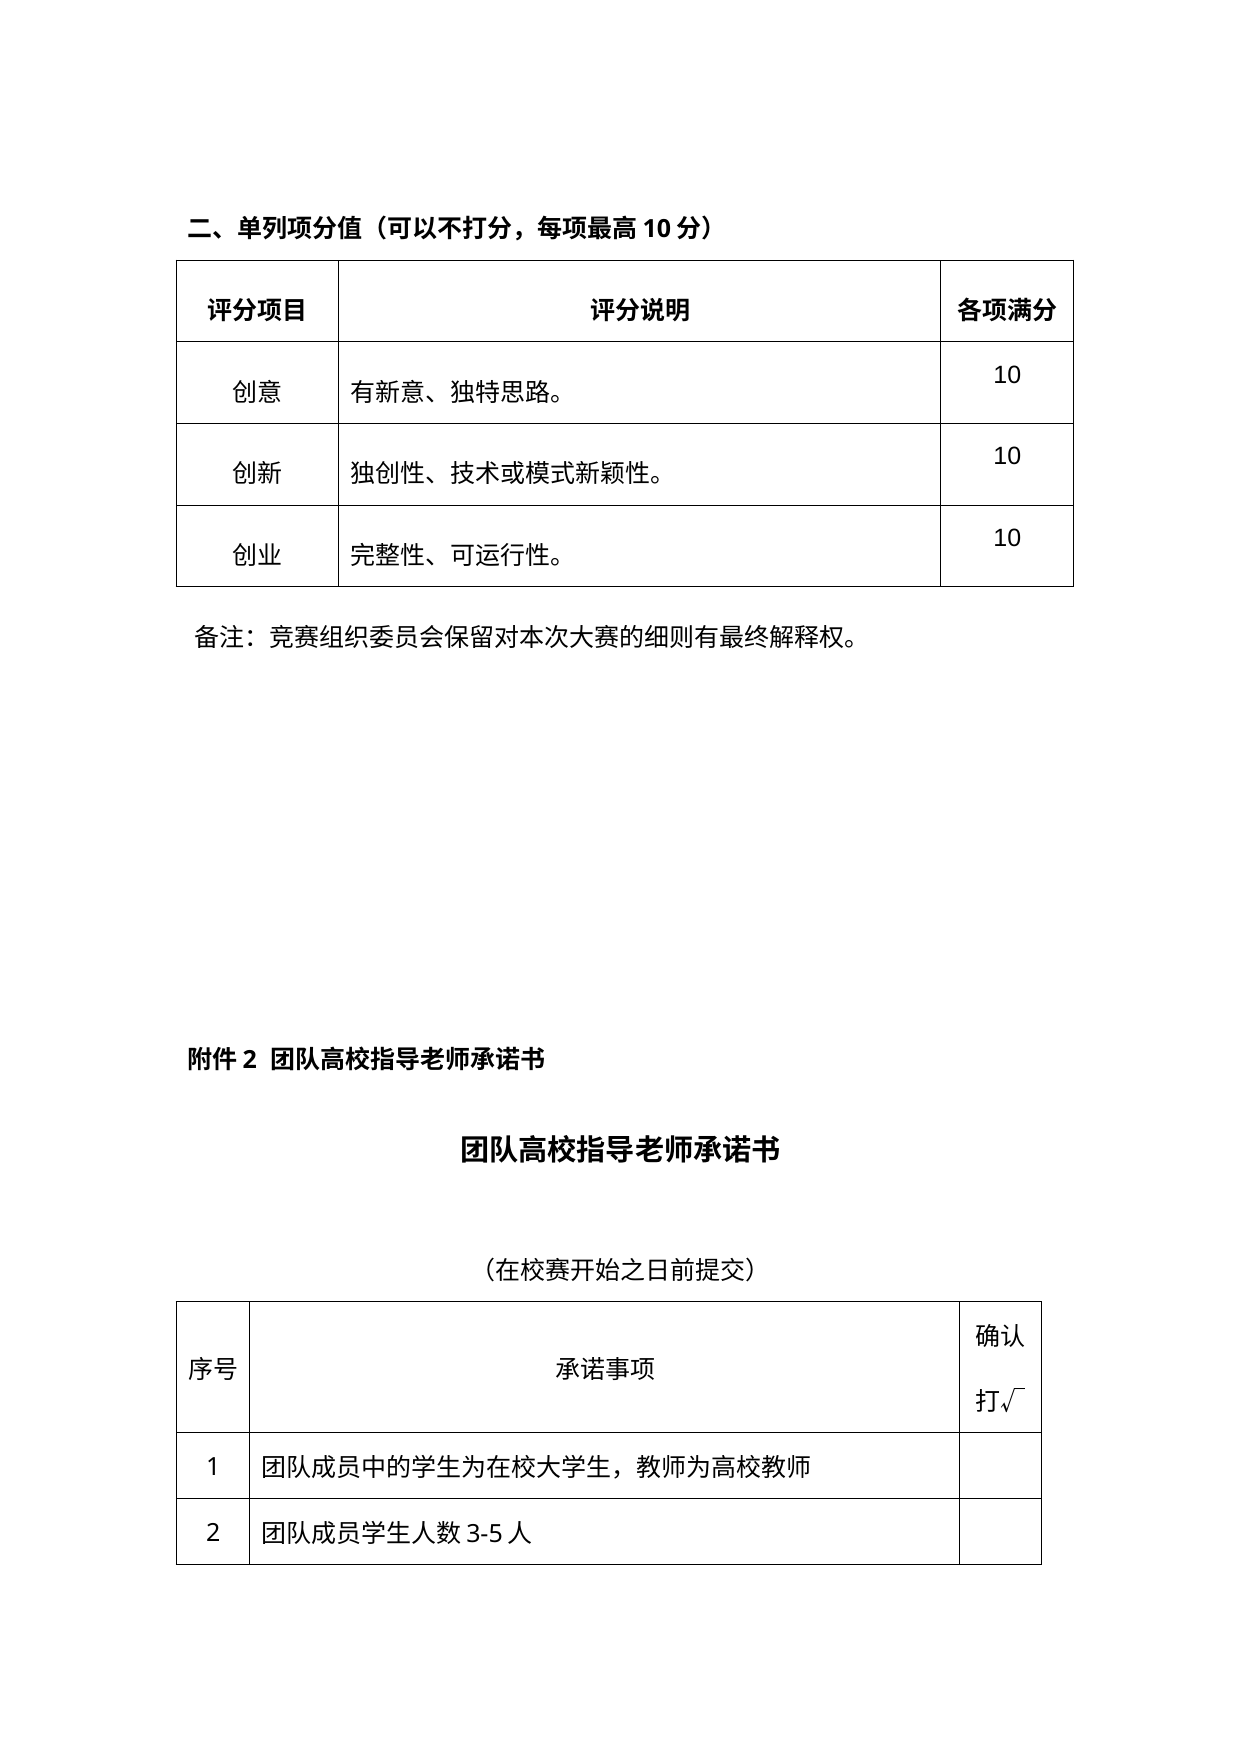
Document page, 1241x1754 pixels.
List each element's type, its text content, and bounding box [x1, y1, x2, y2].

subtitle 团队高校指导老师承诺书 [187, 1115, 1053, 1180]
table_cell 团队成员中的学生为在校大学生，教师为高校教师 [250, 1433, 959, 1498]
text （在校赛开始之日前提交） [187, 1236, 1053, 1301]
table_header 序号 [177, 1302, 249, 1432]
table_header 评分项目 [177, 261, 338, 341]
table_cell 10 [941, 424, 1073, 504]
table_cell 2 [177, 1499, 249, 1564]
table_cell 10 [941, 342, 1073, 423]
table_cell 独创性、技术或模式新颖性。 [339, 424, 940, 504]
table_header 确认打√ [960, 1302, 1041, 1432]
text 备注：竞赛组织委员会保留对本次大赛的细则有最终解释权。 [187, 603, 1053, 668]
table_cell 有新意、独特思路。 [339, 342, 940, 423]
table_header 评分说明 [339, 261, 940, 341]
table_cell 10 [941, 506, 1073, 586]
table_cell 创业 [177, 506, 338, 586]
table_cell [960, 1433, 1041, 1498]
text 附件2 团队高校指导老师承诺书 [187, 1025, 1053, 1090]
table_header 承诺事项 [250, 1302, 959, 1432]
table_cell 1 [177, 1433, 249, 1498]
table_cell 创意 [177, 342, 338, 423]
table_cell [960, 1499, 1041, 1564]
table_cell 完整性、可运行性。 [339, 506, 940, 586]
text 二、单列项分值（可以不打分，每项最高10分） [187, 194, 1053, 259]
table_cell 团队成员学生人数3-5人 [250, 1499, 959, 1564]
table_cell 创新 [177, 424, 338, 504]
table_header 各项满分 [941, 261, 1073, 341]
